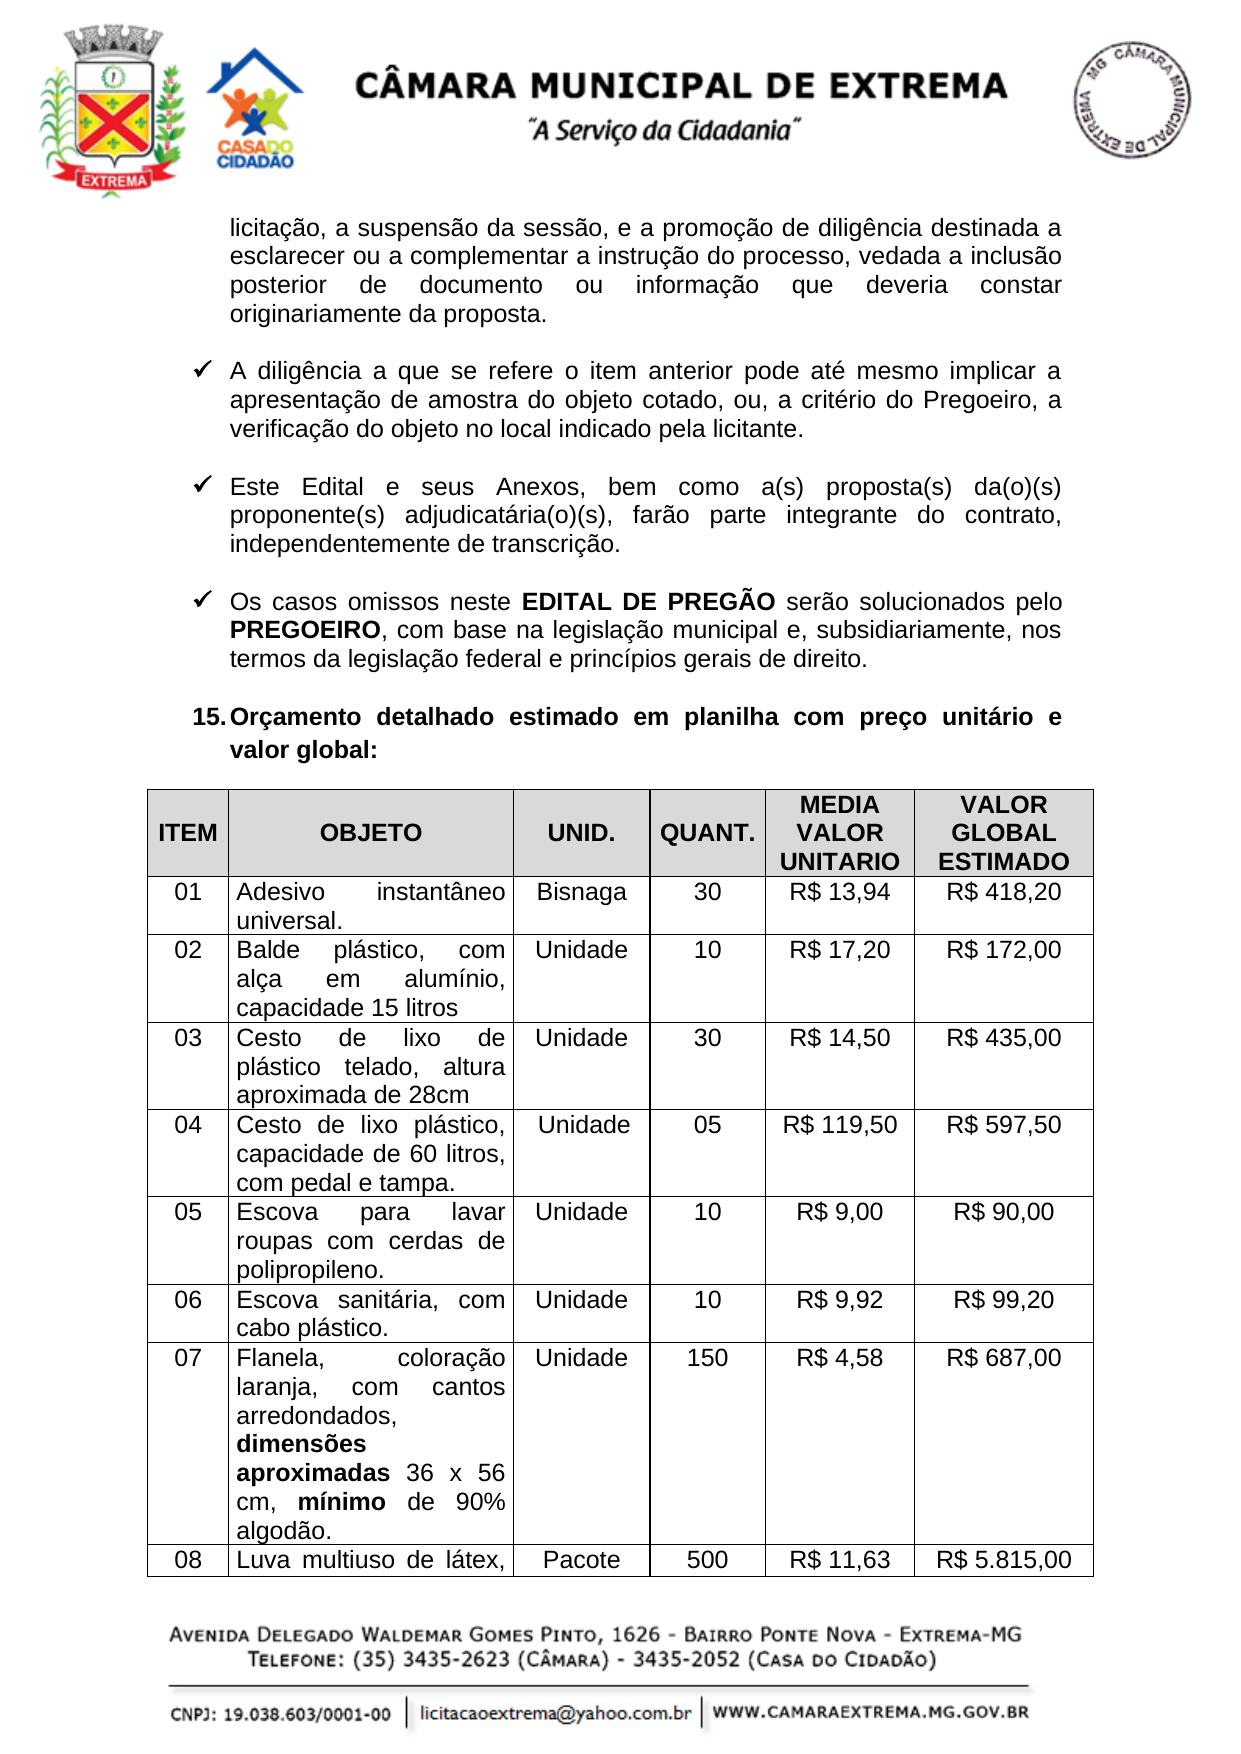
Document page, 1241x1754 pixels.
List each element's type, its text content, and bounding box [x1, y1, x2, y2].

table_cell R$ 418,20 [915, 877, 1093, 934]
table_cell Cesto de lixo plástico, capacidade de 60 litros, com pedal e tampa. [229, 1110, 513, 1196]
table_cell R$ 435,00 [915, 1023, 1093, 1109]
table_cell 06 [148, 1285, 228, 1342]
table_header ITEM [148, 790, 228, 876]
table_cell Flanela, coloração laranja, com cantos arredondados, dimensões aproximadas 36 x 56 cm, mínimo de 90% algodão. [229, 1343, 513, 1544]
picture [0, 0, 1240, 213]
table_cell R$ 597,50 [915, 1110, 1093, 1196]
table_cell R$ 11,63 [766, 1545, 914, 1576]
table_cell R$ 9,92 [766, 1285, 914, 1342]
table_cell 05 [148, 1197, 228, 1283]
table_header MEDIA VALOR UNITARIO [766, 790, 914, 876]
list Os casos omissos neste EDITAL DE PREGÃO serão solucionados pelo PREGOEIRO, com base na legislação municipal e, subsidiariamente, nos termos da legislação federal e princípios gerais de direito. [192, 587, 1063, 673]
table_header OBJETO [229, 790, 513, 876]
table_header VALOR GLOBAL ESTIMADO [915, 790, 1093, 876]
table_cell R$ 5.815,00 [915, 1545, 1093, 1576]
table_cell R$ 13,94 [766, 877, 914, 934]
table_cell 10 [651, 935, 765, 1022]
list A diligência a que se refere o item anterior pode até mesmo implicar a apresentação de amostra do objeto cotado, ou, a critério do Pregoeiro, a verificação do objeto no local indicado pela licitante. [192, 356, 1063, 443]
table_cell Escova para lavar roupas com cerdas de polipropileno. [229, 1197, 513, 1283]
table_cell 07 [148, 1343, 228, 1544]
table_header QUANT. [651, 790, 765, 876]
table_cell R$ 9,00 [766, 1197, 914, 1283]
table_cell Adesivo instantâneo universal. [229, 877, 513, 934]
table_cell Unidade [514, 1110, 649, 1196]
list Este Edital e seus Anexos, bem como a(s) proposta(s) da(o)(s) proponente(s) adjudicatária(o)(s), farão parte integrante do contrato, independentemente de transcrição. [192, 471, 1063, 558]
table_cell 30 [651, 1023, 765, 1109]
table_cell Cesto de lixo de plástico telado, altura aproximada de 28cm [229, 1023, 513, 1109]
table_cell 30 [651, 877, 765, 934]
table_cell R$ 17,20 [766, 935, 914, 1022]
table_cell R$ 119,50 [766, 1110, 914, 1196]
table_cell 04 [148, 1110, 228, 1196]
table_cell Unidade [514, 1285, 649, 1342]
table_cell 02 [148, 935, 228, 1022]
table_cell Unidade [514, 1023, 649, 1109]
table_cell 150 [651, 1343, 765, 1544]
table_cell 08 [148, 1545, 228, 1576]
table_cell Bisnaga [514, 877, 649, 934]
table_cell 03 [148, 1023, 228, 1109]
table_cell 01 [148, 877, 228, 934]
table_cell 10 [651, 1197, 765, 1283]
table_cell 10 [651, 1285, 765, 1342]
table_cell Unidade [514, 935, 649, 1022]
table_cell 05 [651, 1110, 765, 1196]
table_cell Unidade [514, 1197, 649, 1283]
table_cell R$ 172,00 [915, 935, 1093, 1022]
table_cell R$ 90,00 [915, 1197, 1093, 1283]
table_cell R$ 14,50 [766, 1023, 914, 1109]
picture [0, 1598, 1240, 1754]
table_cell R$ 4,58 [766, 1343, 914, 1544]
list Orçamento detalhado estimado em planilha com preço unitário e valor global: [192, 702, 1063, 763]
table_cell Unidade [514, 1343, 649, 1544]
table_cell Pacote com Par [514, 1545, 649, 1576]
table_cell R$ 99,20 [915, 1285, 1093, 1342]
table_cell Escova sanitária, com cabo plástico. [229, 1285, 513, 1342]
table_cell 500 [651, 1545, 765, 1576]
table_cell Balde plástico, com alça em alumínio, capacidade 15 litros [229, 935, 513, 1022]
table_cell R$ 687,00 [915, 1343, 1093, 1544]
table_header UNID. [514, 790, 649, 876]
